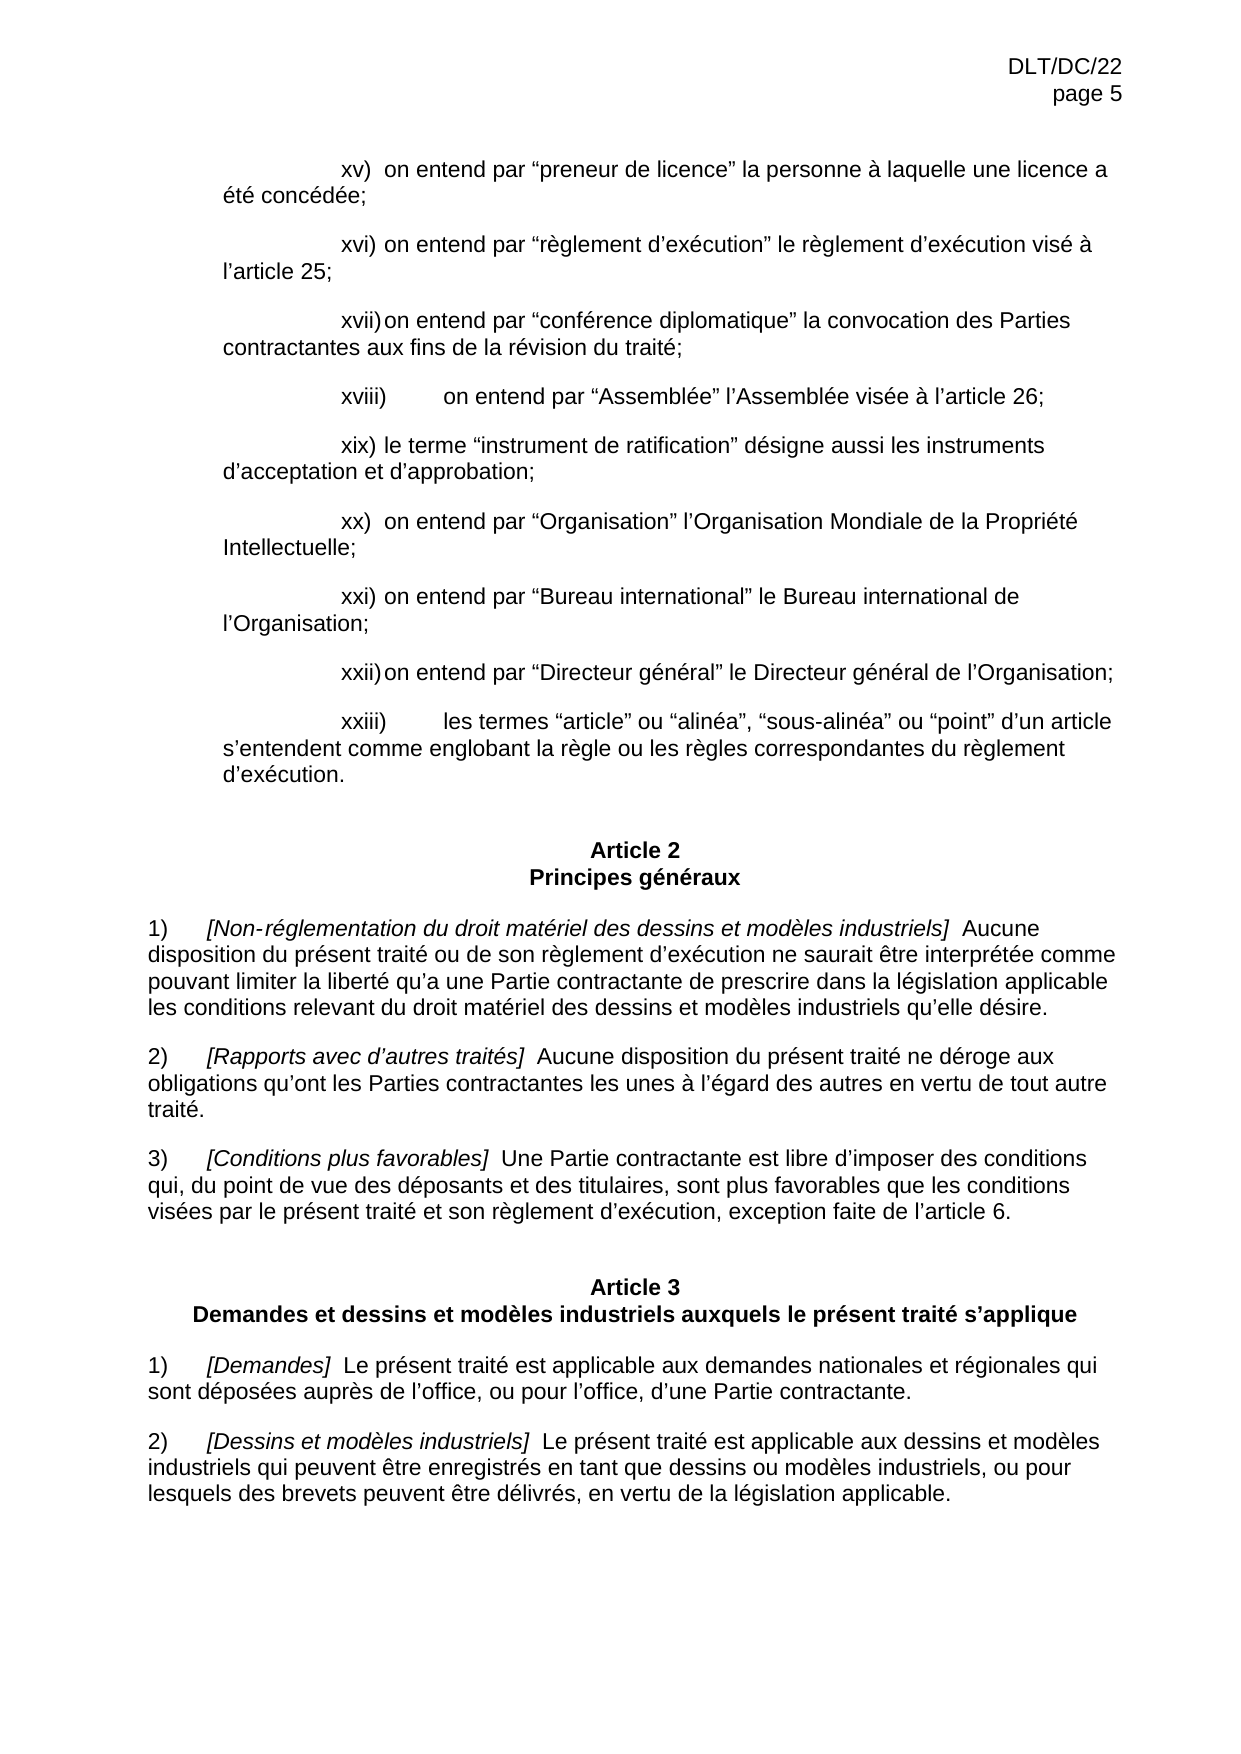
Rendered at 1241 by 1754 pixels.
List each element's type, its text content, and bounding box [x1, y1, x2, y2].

list on entend par “Assemblée” l’Assemblée visée à l’article 26; [223, 383, 1122, 409]
list [Dessins et modèles industriels] Le présent traité est applicable aux dessins et modèles industriels qui peuvent être enregistrés en tant que dessins ou modèles industriels, ou pour lesquels des brevets peuvent être délivrés, en vertu de la législation applicable. [148, 1428, 1122, 1507]
list les termes “article” ou “alinéa”, “sous-alinéa” ou “point” d’un article s’entendent comme englobant la règle ou les règles correspondantes du règlement d’exécution. [223, 708, 1122, 787]
list [Rapports avec d’autres traités] Aucune disposition du présent traité ne déroge aux obligations qu’ont les Parties contractantes les unes à l’égard des autres en vertu de tout autre traité. [148, 1043, 1122, 1122]
list on entend par “Organisation” l’Organisation Mondiale de la Propriété Intellectuelle; [223, 508, 1122, 560]
list [Conditions plus favorables] Une Partie contractante est libre d’imposer des conditions qui, du point de vue des déposants et des titulaires, sont plus favorables que les conditions visées par le présent traité et son règlement d’exécution, exception faite de l’article 6. [148, 1145, 1122, 1224]
list on entend par “Bureau international” le Bureau international de l’Organisation; [223, 583, 1122, 636]
list [Demandes] Le présent traité est applicable aux demandes nationales et régionales qui sont déposées auprès de l’office, ou pour l’office, d’une Partie contractante. [148, 1352, 1122, 1405]
list on entend par “Directeur général” le Directeur général de l’Organisation; [223, 659, 1122, 685]
list [Non-réglementation du droit matériel des dessins et modèles industriels] Aucune disposition du présent traité ou de son règlement d’exécution ne saurait être interprétée comme pouvant limiter la liberté qu’a une Partie contractante de prescrire dans la législation applicable les conditions relevant du droit matériel des dessins et modèles industriels qu’elle désire. [148, 915, 1122, 1020]
list on entend par “règlement d’exécution” le règlement d’exécution visé à l’article 25; [223, 231, 1122, 284]
list on entend par “preneur de licence” la personne à laquelle une licence a été concédée; [223, 156, 1122, 208]
list le terme “instrument de ratification” désigne aussi les instruments d’acceptation et d’approbation; [223, 432, 1122, 485]
subtitle Article 2 Principes généraux [148, 837, 1122, 890]
subtitle Article 3 Demandes et dessins et modèles industriels auxquels le présent traité s’applique [148, 1274, 1122, 1327]
list on entend par “conférence diplomatique” la convocation des Parties contractantes aux fins de la révision du traité; [223, 307, 1122, 360]
